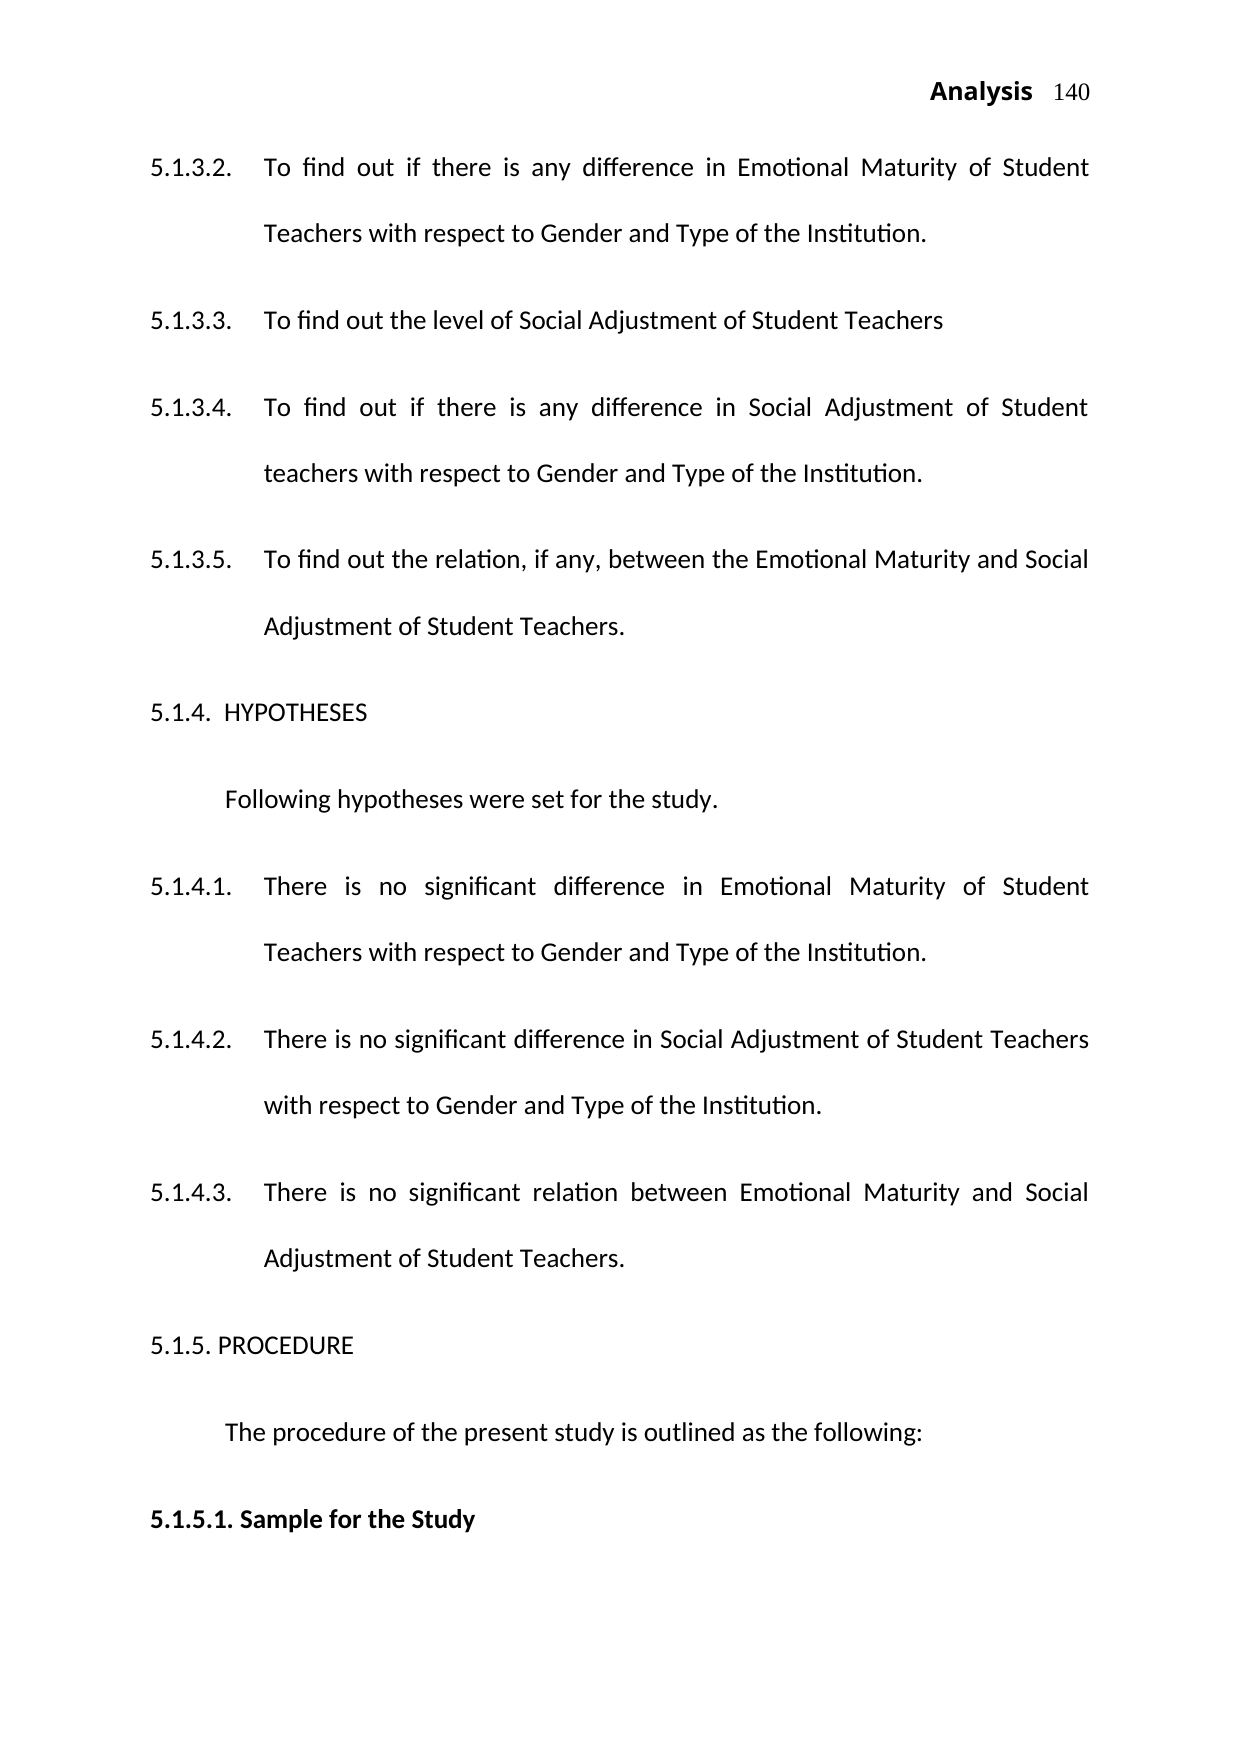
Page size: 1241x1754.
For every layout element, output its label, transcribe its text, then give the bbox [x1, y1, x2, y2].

text 5.1.3.4. To find out if there is any difference in Social Adjustment of Student teachers with respect to Gender and Type of the Institution. [150, 390, 1090, 489]
text 5.1.3.2. To find out if there is any difference in Emotional Maturity of Student Teachers with respect to Gender and Type of the Institution. [150, 150, 1090, 249]
text The procedure of the present study is outlined as the following: [150, 1415, 1090, 1448]
text Following hypotheses were set for the study. [150, 782, 1090, 816]
text 5.1.3.3. To find out the level of Social Adjustment of Student Teachers [150, 303, 1090, 336]
text 5.1.5.1. Sample for the Study [150, 1502, 1090, 1535]
text 5.1.4.1. There is no significant difference in Emotional Maturity of Student Teachers with respect to Gender and Type of the Institution. [150, 869, 1090, 968]
text 5.1.5. PROCEDURE [150, 1328, 1090, 1361]
text 5.1.4.2. There is no significant difference in Social Adjustment of Student Teachers with respect to Gender and Type of the Institution. [150, 1022, 1090, 1121]
text 5.1.4.3. There is no significant relation between Emotional Maturity and Social Adjustment of Student Teachers. [150, 1175, 1090, 1274]
text 5.1.4. HYPOTHESES [150, 696, 1090, 729]
text 5.1.3.5. To find out the relation, if any, between the Emotional Maturity and Social Adjustment of Student Teachers. [150, 543, 1090, 642]
